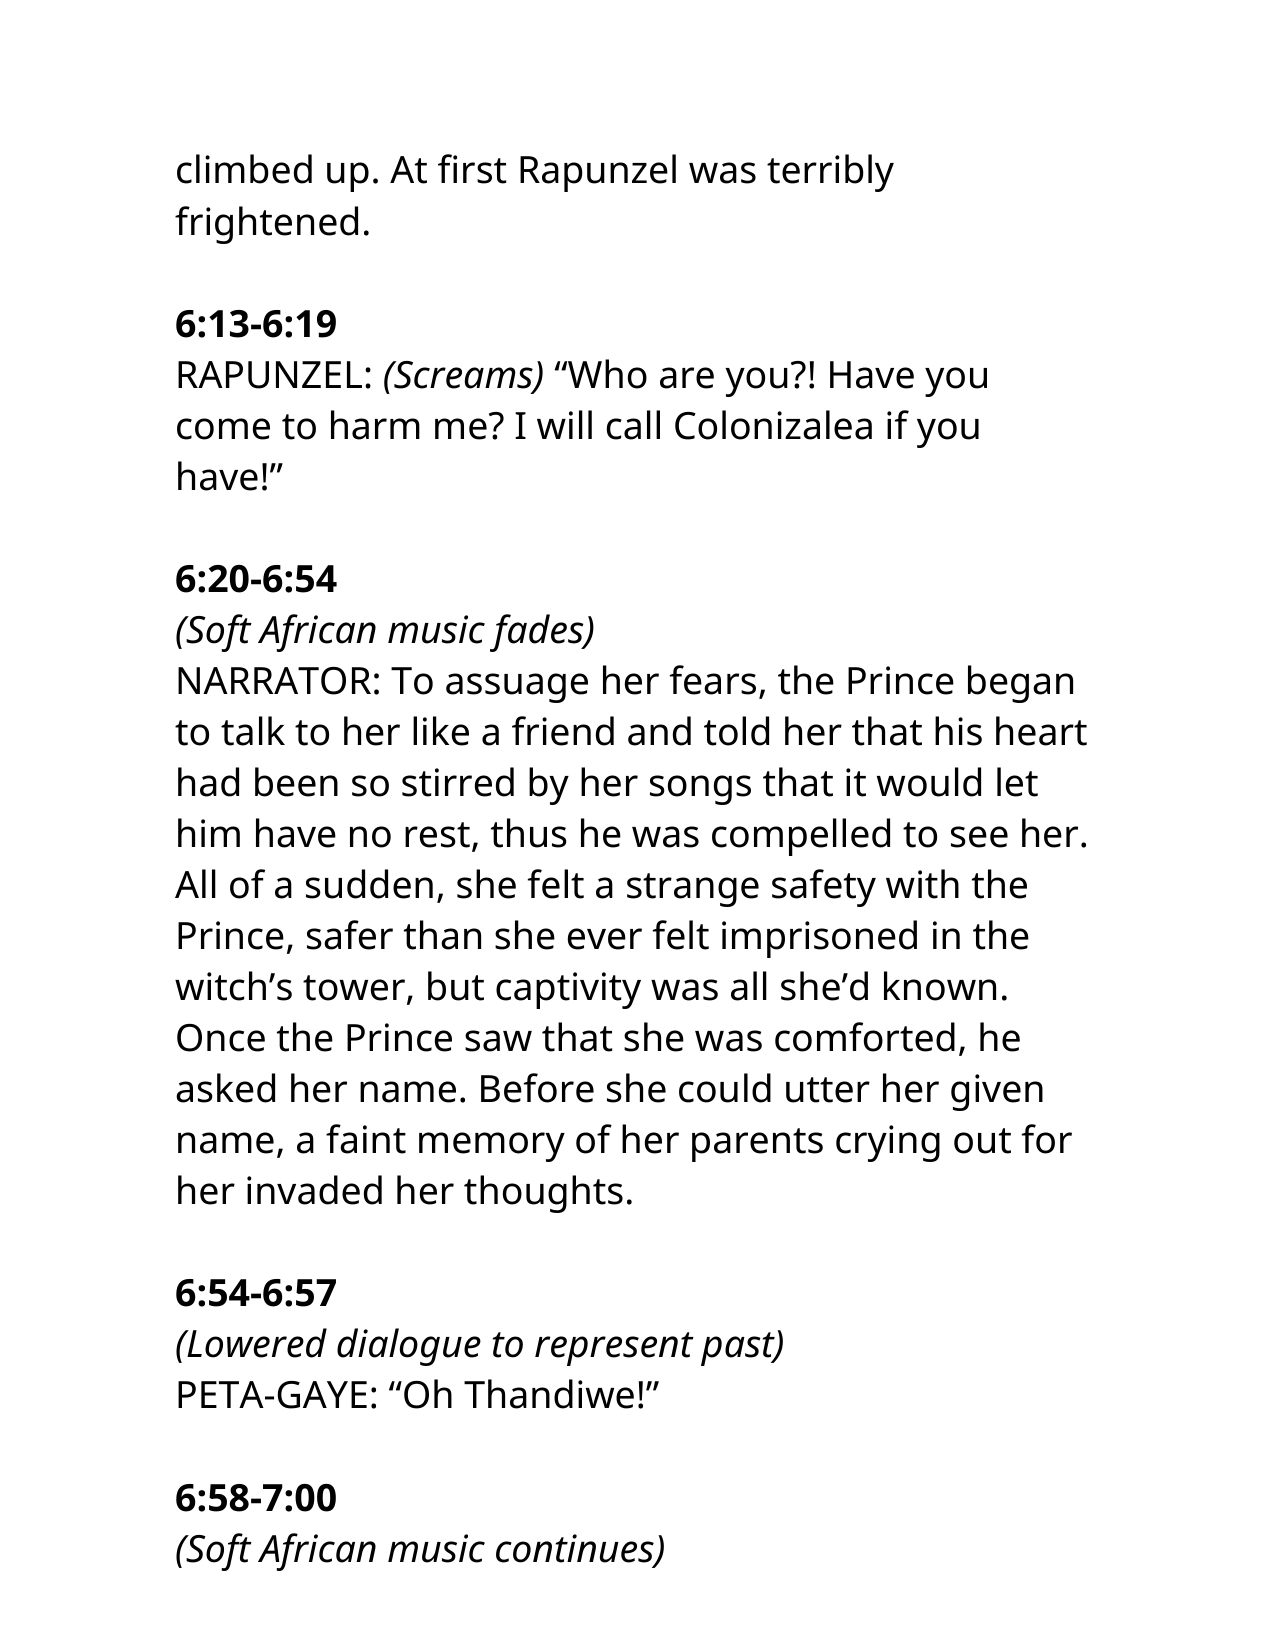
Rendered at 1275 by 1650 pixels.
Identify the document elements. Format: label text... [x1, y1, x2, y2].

text PETA-GAYE: “Oh Thandiwe!” [175, 1369, 1096, 1420]
text (Lowered dialogue to represent past) [175, 1318, 1096, 1369]
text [175, 144, 1096, 246]
text (Soft African music fades) [175, 603, 1096, 654]
text 6:54-6:57 [175, 1267, 1096, 1318]
text 6:58-7:00 [175, 1471, 1096, 1522]
text RAPUNZEL: (Screams) “Who are you?! Have you come to harm me? I will call Colonizalea if you have!” [175, 348, 1096, 501]
text (Soft African music continues) [175, 1522, 1096, 1573]
text NARRATOR: To assuage her fears, the Prince began to talk to her like a friend and told her that his heart had been so stirred by her songs that it would let him have no rest, thus he was compelled to see her. All of a sudden, she felt a strange safety with the Prince, safer than she ever felt imprisoned in the witch’s tower, but captivity was all she’d known. Once the Prince saw that she was comforted, he asked her name. Before she could utter her given name, a faint memory of her parents crying out for her invaded her thoughts. [175, 654, 1096, 1216]
text 6:13-6:19 [175, 297, 1096, 348]
text 6:20-6:54 [175, 552, 1096, 603]
